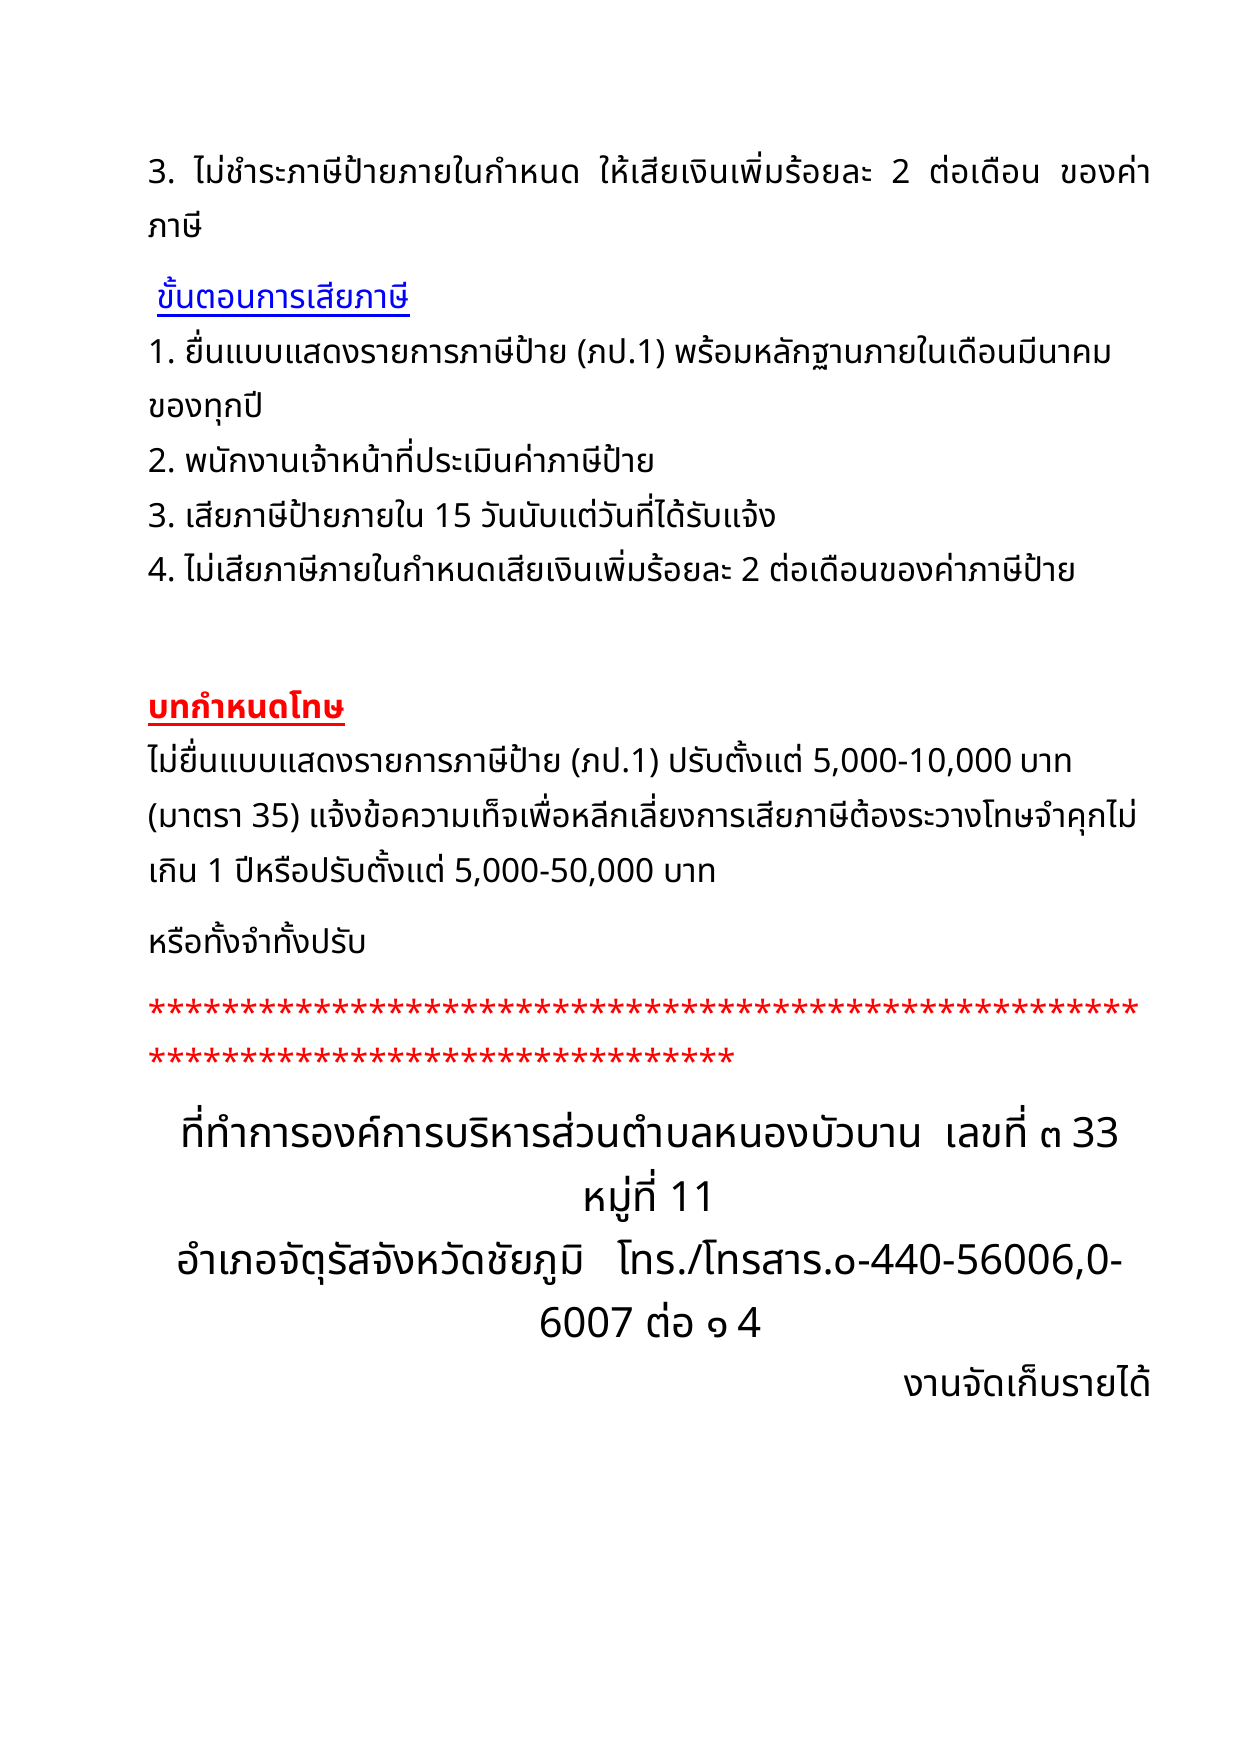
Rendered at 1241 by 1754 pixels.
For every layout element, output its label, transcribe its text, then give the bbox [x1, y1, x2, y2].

text 3. ไม่ชำระภาษีป้ายภายในกำหนด ให้เสียเงินเพิ่มร้อยละ 2 ต่อเดือน ของค่าภาษี [148, 148, 1152, 253]
text ที่ทำการองค์การบริหารส่วนตำบลหนองบัวบาน เลขที่ ๓33 หมู่ที่ 11 [148, 1103, 1152, 1230]
text ************************************************************************************** [148, 989, 1152, 1083]
text บทกำหนดโทษ ไม่ยื่นแบบแสดงรายการภาษีป้าย (ภป.1) ปรับตั้งแต่ 5,000-10,000บาท (มาตรา 35) แจ้งข้อความเท็จเพื่อหลีกเลี่ยงการเสียภาษีต้องระวางโทษจำคุกไม่เกิน 1 ปีหรือปรับตั้งแต่ 5,000-50,000 บาท [148, 683, 1152, 897]
text หรือทั้งจำทั้งปรับ [148, 918, 1152, 968]
text งานจัดเก็บรายได้ [148, 1357, 1152, 1413]
text ขั้นตอนการเสียภาษี 1. ยื่นแบบแสดงรายการภาษีป้าย (ภป.1) พร้อมหลักฐานภายในเดือนมีนาคมของทุกปี 2. พนักงานเจ้าหน้าที่ประเมินค่าภาษีป้าย 3. เสียภาษีป้ายภายใน 15 วันนับแต่วันที่ได้รับแจ้ง 4. ไม่เสียภาษีภายในกำหนดเสียเงินเพิ่มร้อยละ 2 ต่อเดือนของค่าภาษีป้าย [148, 273, 1152, 597]
text อำเภอจัตุรัสจังหวัดชัยภูมิ โทร./โทรสาร.๐-440-56006,0-6007 ต่อ ๑4 [148, 1230, 1152, 1357]
